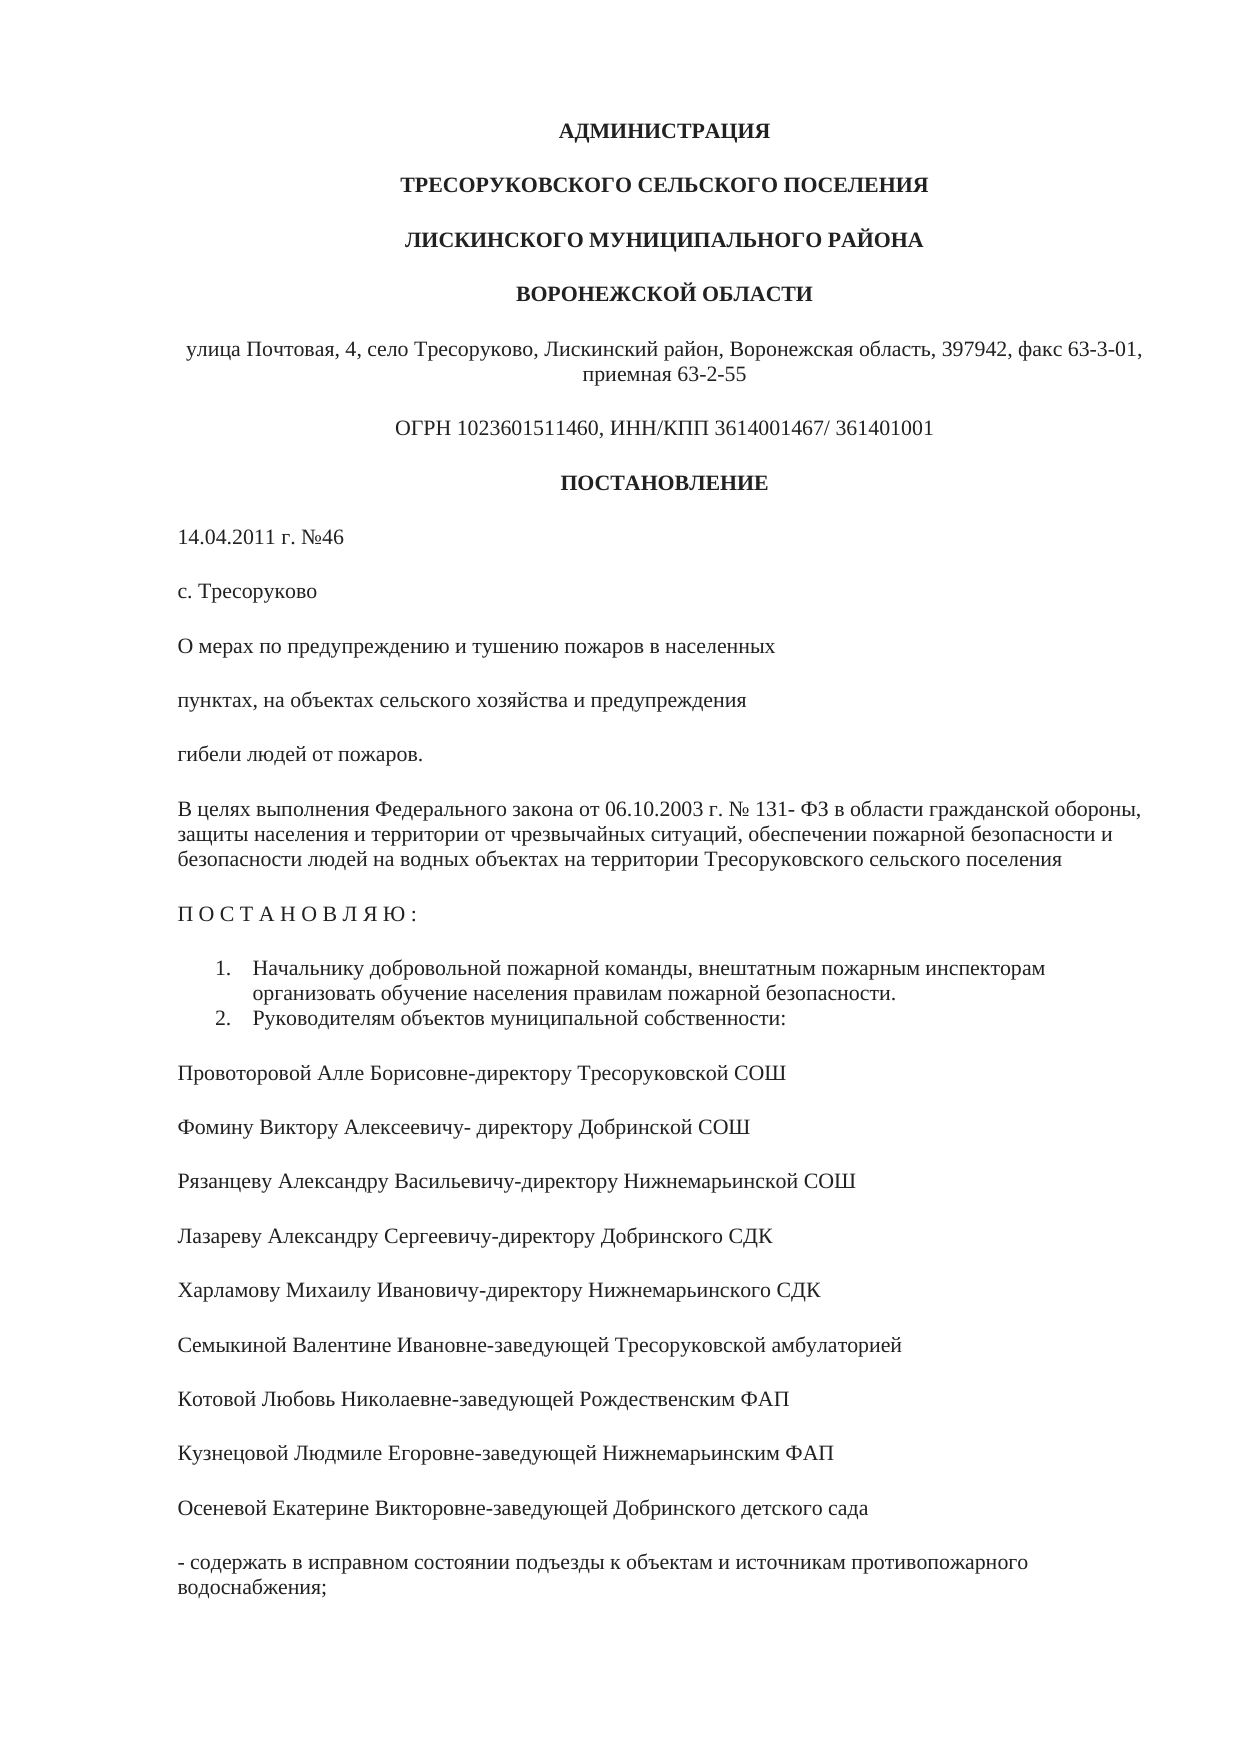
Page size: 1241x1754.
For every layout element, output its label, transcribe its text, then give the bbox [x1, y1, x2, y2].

text ВОРОНЕЖСКОЙ ОБЛАСТИ [177, 281, 1152, 306]
text Кузнецовой Людмиле Егоровне-заведующей Нижнемарьинским ФАП [177, 1440, 1152, 1466]
text Фомину Виктору Алексеевичу- директору Добринской СОШ [177, 1114, 1152, 1139]
text 14.04.2011 г. №46 [177, 524, 1152, 549]
text О мерах по предупреждению и тушению пожаров в населенных [177, 633, 1152, 658]
text АДМИНИСТРАЦИЯ [177, 118, 1152, 143]
list Начальнику добровольной пожарной команды, внештатным пожарным инспекторам организовать обучение населения правилам пожарной безопасности. [215, 955, 1152, 1005]
text ПОСТАНОВЛЕНИЕ [177, 469, 1152, 495]
text Провоторовой Алле Борисовне-директору Тресоруковской СОШ [177, 1060, 1152, 1085]
text ТРЕСОРУКОВСКОГО СЕЛЬСКОГО ПОСЕЛЕНИЯ [177, 172, 1152, 198]
text улица Почтовая, 4, село Тресоруково, Лискинский район, Воронежская область, 397942, факс 63-3-01, приемная 63-2-55 [177, 336, 1152, 386]
text гибели людей от пожаров. [177, 741, 1152, 767]
text ОГРН 1023601511460, ИНН/КПП 3614001467/ 361401001 [177, 415, 1152, 440]
text Семыкиной Валентине Ивановне-заведующей Тресоруковской амбулаторией [177, 1332, 1152, 1357]
text Котовой Любовь Николаевне-заведующей Рождественским ФАП [177, 1386, 1152, 1411]
text ЛИСКИНСКОГО МУНИЦИПАЛЬНОГО РАЙОНА [177, 227, 1152, 252]
text Осеневой Екатерине Викторовне-заведующей Добринского детского сада [177, 1495, 1152, 1520]
text Харламову Михаилу Ивановичу-директору Нижнемарьинского СДК [177, 1277, 1152, 1302]
text пунктах, на объектах сельского хозяйства и предупреждения [177, 687, 1152, 712]
text П О С Т А Н О В Л Я Ю : [177, 901, 1152, 926]
text Рязанцеву Александру Васильевичу-директору Нижнемарьинской СОШ [177, 1168, 1152, 1194]
text Лазареву Александру Сергеевичу-директору Добринского СДК [177, 1223, 1152, 1248]
list Руководителям объектов муниципальной собственности: [215, 1005, 1152, 1031]
text В целях выполнения Федерального закона от 06.10.2003 г. № 131- ФЗ в области гражданской обороны, защиты населения и территории от чрезвычайных ситуаций, обеспечении пожарной безопасности и безопасности людей на водных объектах на территории Тресоруковского сельского поселения [177, 796, 1152, 871]
text - содержать в исправном состоянии подъезды к объектам и источникам противопожарного водоснабжения; [177, 1549, 1152, 1599]
text с. Тресоруково [177, 578, 1152, 603]
